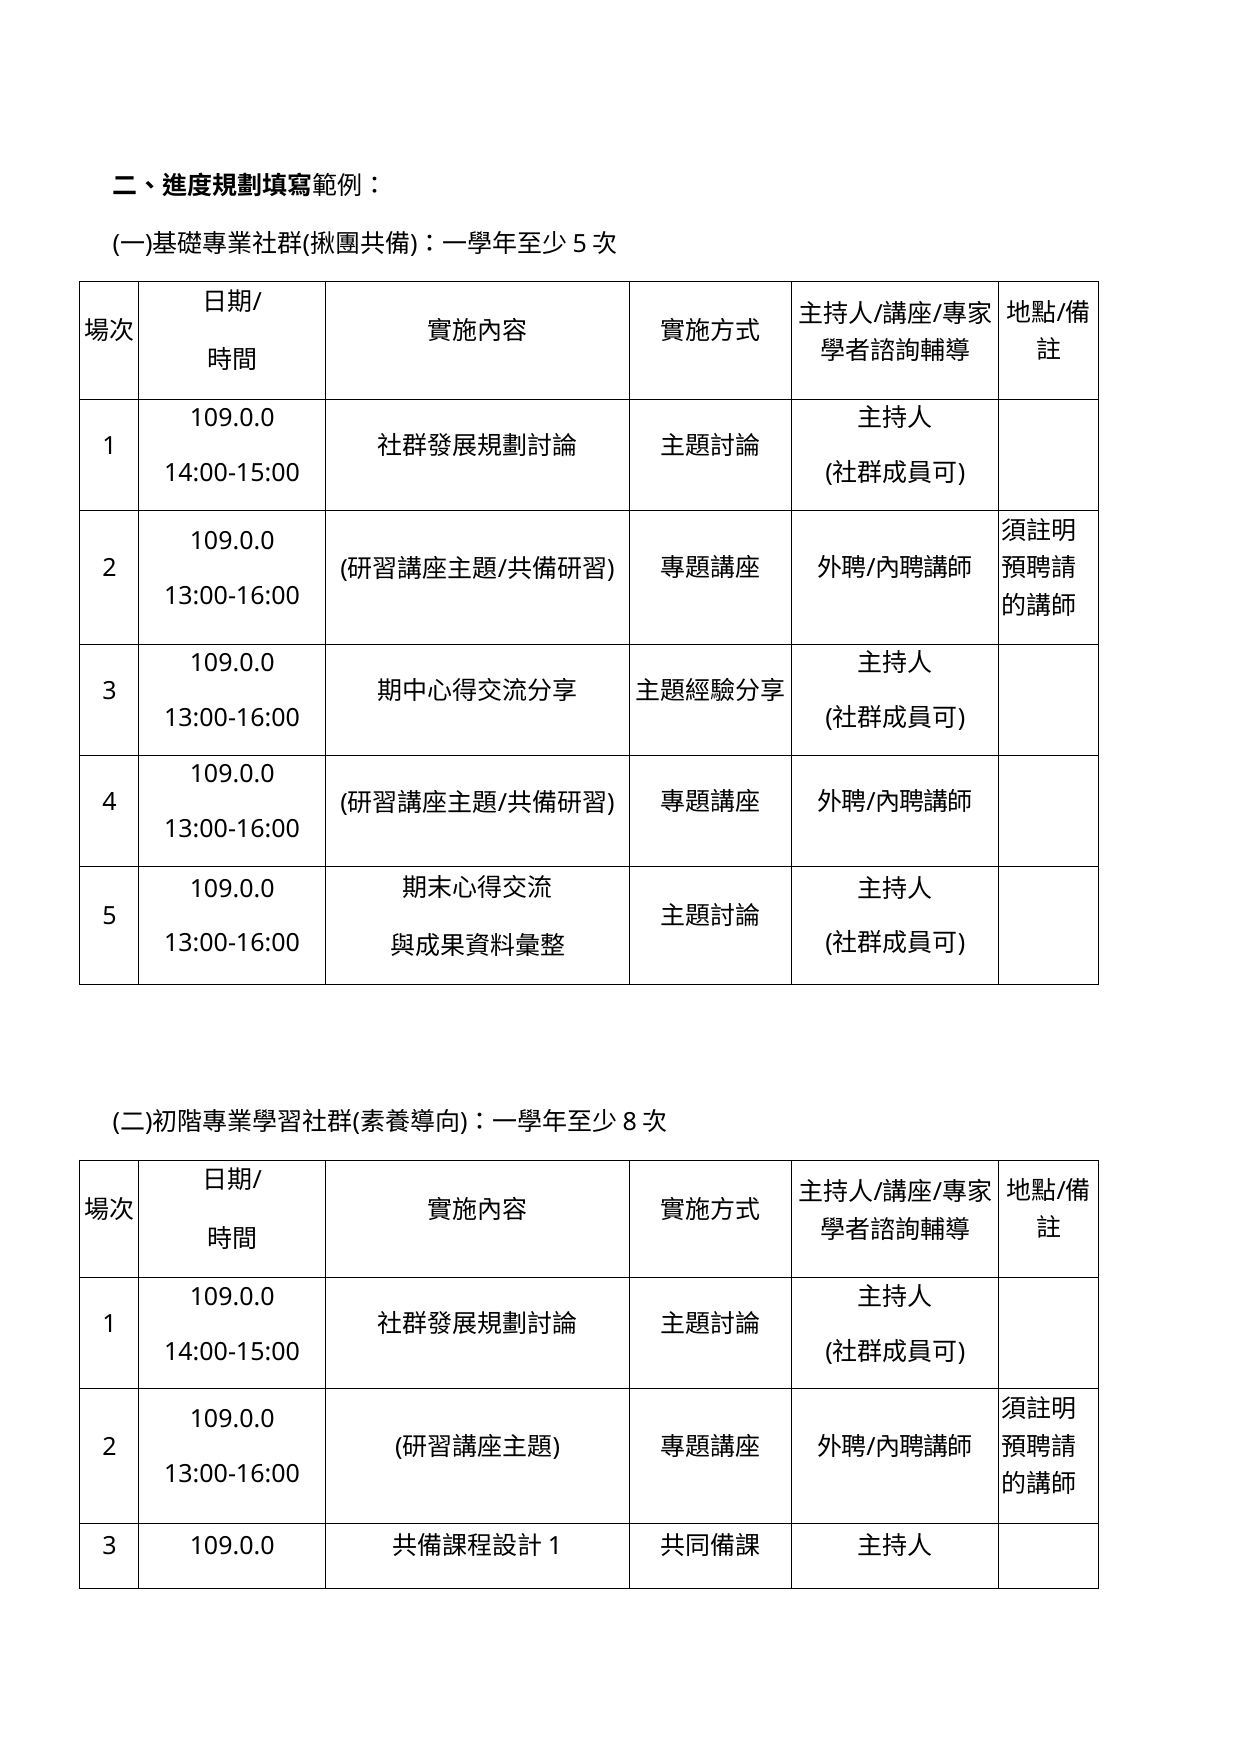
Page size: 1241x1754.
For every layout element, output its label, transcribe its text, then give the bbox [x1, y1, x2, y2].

table_cell 專題講座 [630, 1389, 791, 1522]
table_cell 社群發展規劃討論 [326, 400, 629, 510]
table_cell 3 [80, 1524, 138, 1587]
table_header 場次 [80, 1161, 138, 1277]
table_cell 109.0.0 13:00-16:00 [139, 867, 325, 983]
table_cell 主題討論 [630, 400, 791, 510]
table_cell 須註明預聘請的講師 [999, 1389, 1098, 1522]
table_cell 社群發展規劃討論 [326, 1278, 629, 1388]
text 二、進度規劃填寫範例： [112, 164, 1128, 202]
table_cell 5 [80, 867, 138, 983]
table_header 實施內容 [326, 1161, 629, 1277]
table_cell 主持人 (社群成員可) [792, 1278, 998, 1388]
table_cell [999, 867, 1098, 983]
table_header 實施方式 [630, 282, 791, 399]
table_header 日期/ 時間 [139, 1161, 325, 1277]
table_header 地點/備註 [999, 282, 1098, 399]
table_cell [999, 1278, 1098, 1388]
table_cell 期末心得交流 與成果資料彙整 [326, 867, 629, 983]
table_cell 外聘/內聘講師 [792, 756, 998, 866]
table_header 實施方式 [630, 1161, 791, 1277]
table_cell 外聘/內聘講師 [792, 511, 998, 644]
table_cell 須註明預聘請的講師 [999, 511, 1098, 644]
text (二)初階專業學習社群(素養導向)：一學年至少8次 [112, 1101, 1128, 1139]
table_cell 共同備課 [630, 1524, 791, 1587]
table_cell 2 [80, 511, 138, 644]
table_cell 109.0.0 14:00-15:00 [139, 400, 325, 510]
table_cell [999, 645, 1098, 755]
table_header 主持人/講座/專家學者諮詢輔導 [792, 1161, 998, 1277]
table_cell 主持人 (社群成員可) [792, 400, 998, 510]
table_cell 外聘/內聘講師 [792, 1389, 998, 1522]
table_cell (研習講座主題/共備研習) [326, 511, 629, 644]
table_cell 109.0.0 13:00-16:00 [139, 756, 325, 866]
table_cell [999, 1524, 1098, 1587]
text (一)基礎專業社群(揪團共備)：一學年至少5次 [112, 223, 1128, 260]
table_cell 109.0.0 13:00-16:00 [139, 1524, 325, 1587]
table_cell 主持人 (社群成員可) [792, 1524, 998, 1587]
table_cell 主題討論 [630, 1278, 791, 1388]
table_cell 3 [80, 645, 138, 755]
table_header 日期/ 時間 [139, 282, 325, 399]
table_cell 主持人 (社群成員可) [792, 867, 998, 983]
table_cell 109.0.0 13:00-16:00 [139, 511, 325, 644]
table_cell 主題經驗分享 [630, 645, 791, 755]
table_cell 109.0.0 13:00-16:00 [139, 645, 325, 755]
table_cell [999, 756, 1098, 866]
table_cell 109.0.0 13:00-16:00 [139, 1389, 325, 1522]
table_cell 共備課程設計1 [326, 1524, 629, 1587]
table_cell 2 [80, 1389, 138, 1522]
table_header 主持人/講座/專家學者諮詢輔導 [792, 282, 998, 399]
table_cell (研習講座主題) [326, 1389, 629, 1522]
table_header 場次 [80, 282, 138, 399]
table_cell 主題討論 [630, 867, 791, 983]
table_cell (研習講座主題/共備研習) [326, 756, 629, 866]
table_cell 專題講座 [630, 756, 791, 866]
table_cell 主持人 (社群成員可) [792, 645, 998, 755]
table_header 地點/備註 [999, 1161, 1098, 1277]
table_cell 期中心得交流分享 [326, 645, 629, 755]
table_cell 109.0.0 14:00-15:00 [139, 1278, 325, 1388]
table_cell 專題講座 [630, 511, 791, 644]
table_cell 1 [80, 400, 138, 510]
table_header 實施內容 [326, 282, 629, 399]
table_cell [999, 400, 1098, 510]
table_cell 4 [80, 756, 138, 866]
table_cell 1 [80, 1278, 138, 1388]
